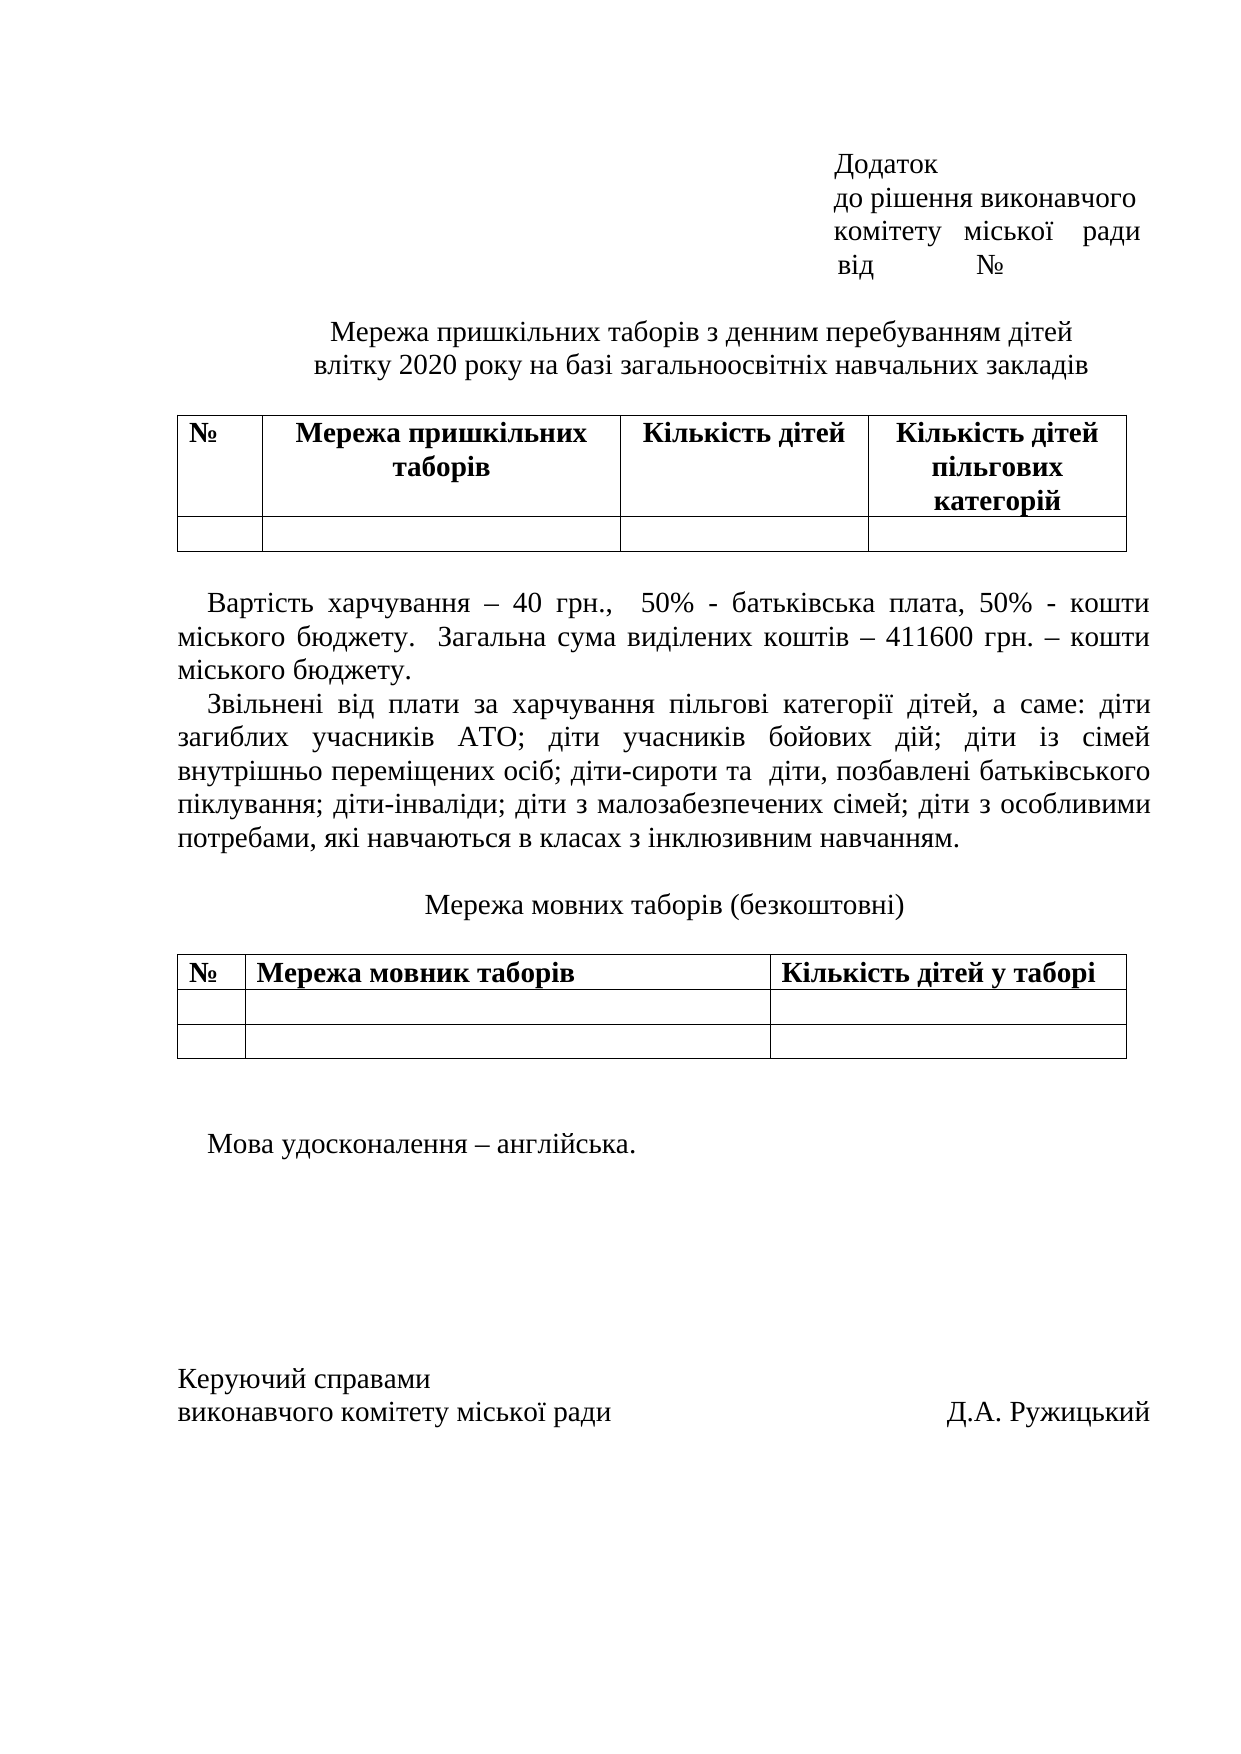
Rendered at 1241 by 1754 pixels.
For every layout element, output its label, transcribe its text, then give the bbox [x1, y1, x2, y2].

table_cell [621, 517, 868, 551]
table_header № [178, 955, 245, 989]
table_cell [178, 517, 262, 551]
text Звільнені від плати за харчування пільгові категорії дітей, а саме: діти загиблих учасників АТО; діти учасників бойових дій; діти із сімей внутрішньо переміщених осіб; діти-сироти та діти, позбавлені батьківського піклування; діти-інваліди; діти з малозабезпечених сімей; діти з особливими потребами, які навчаються в класах з інклюзивним навчанням. [177, 686, 1152, 854]
text до рішення виконавчого комітету міської ради [833, 180, 1152, 247]
table_cell [178, 1025, 245, 1058]
table_header Кількість дітей у таборі [771, 955, 1126, 989]
table_header Мережа мовник таборів [246, 955, 770, 989]
text Додаток [827, 146, 1152, 180]
text Мережа пришкільних таборів з денним перебуванням дітей [177, 314, 1152, 347]
table_cell [246, 990, 770, 1023]
text від № [177, 247, 1152, 280]
text Вартість харчування – 40 грн., 50% - батьківська плата, 50% - кошти міського бюджету. Загальна сума виділених коштів – 411600 грн. – кошти міського бюджету. [177, 585, 1152, 686]
table_cell [771, 990, 1126, 1023]
table_cell [246, 1025, 770, 1058]
table_cell [178, 990, 245, 1023]
table_header № [178, 416, 262, 516]
table_cell [771, 1025, 1126, 1058]
text виконавчого комітету міської ради Д.А. Ружицький [177, 1394, 1152, 1428]
table_cell [869, 517, 1126, 551]
text Мережа мовних таборів (безкоштовні) [177, 887, 1152, 921]
text Керуючий справами [177, 1361, 1152, 1394]
table_header Мережа пришкільних таборів [263, 416, 620, 516]
table_header Кількість дітей [621, 416, 868, 516]
text влітку 2020 року на базі загальноосвітніх навчальних закладів [177, 347, 1152, 381]
table_header Кількість дітей пільгових категорій [869, 416, 1126, 516]
text Мова удосконалення – англійська. [177, 1126, 1152, 1160]
table_cell [263, 517, 620, 551]
